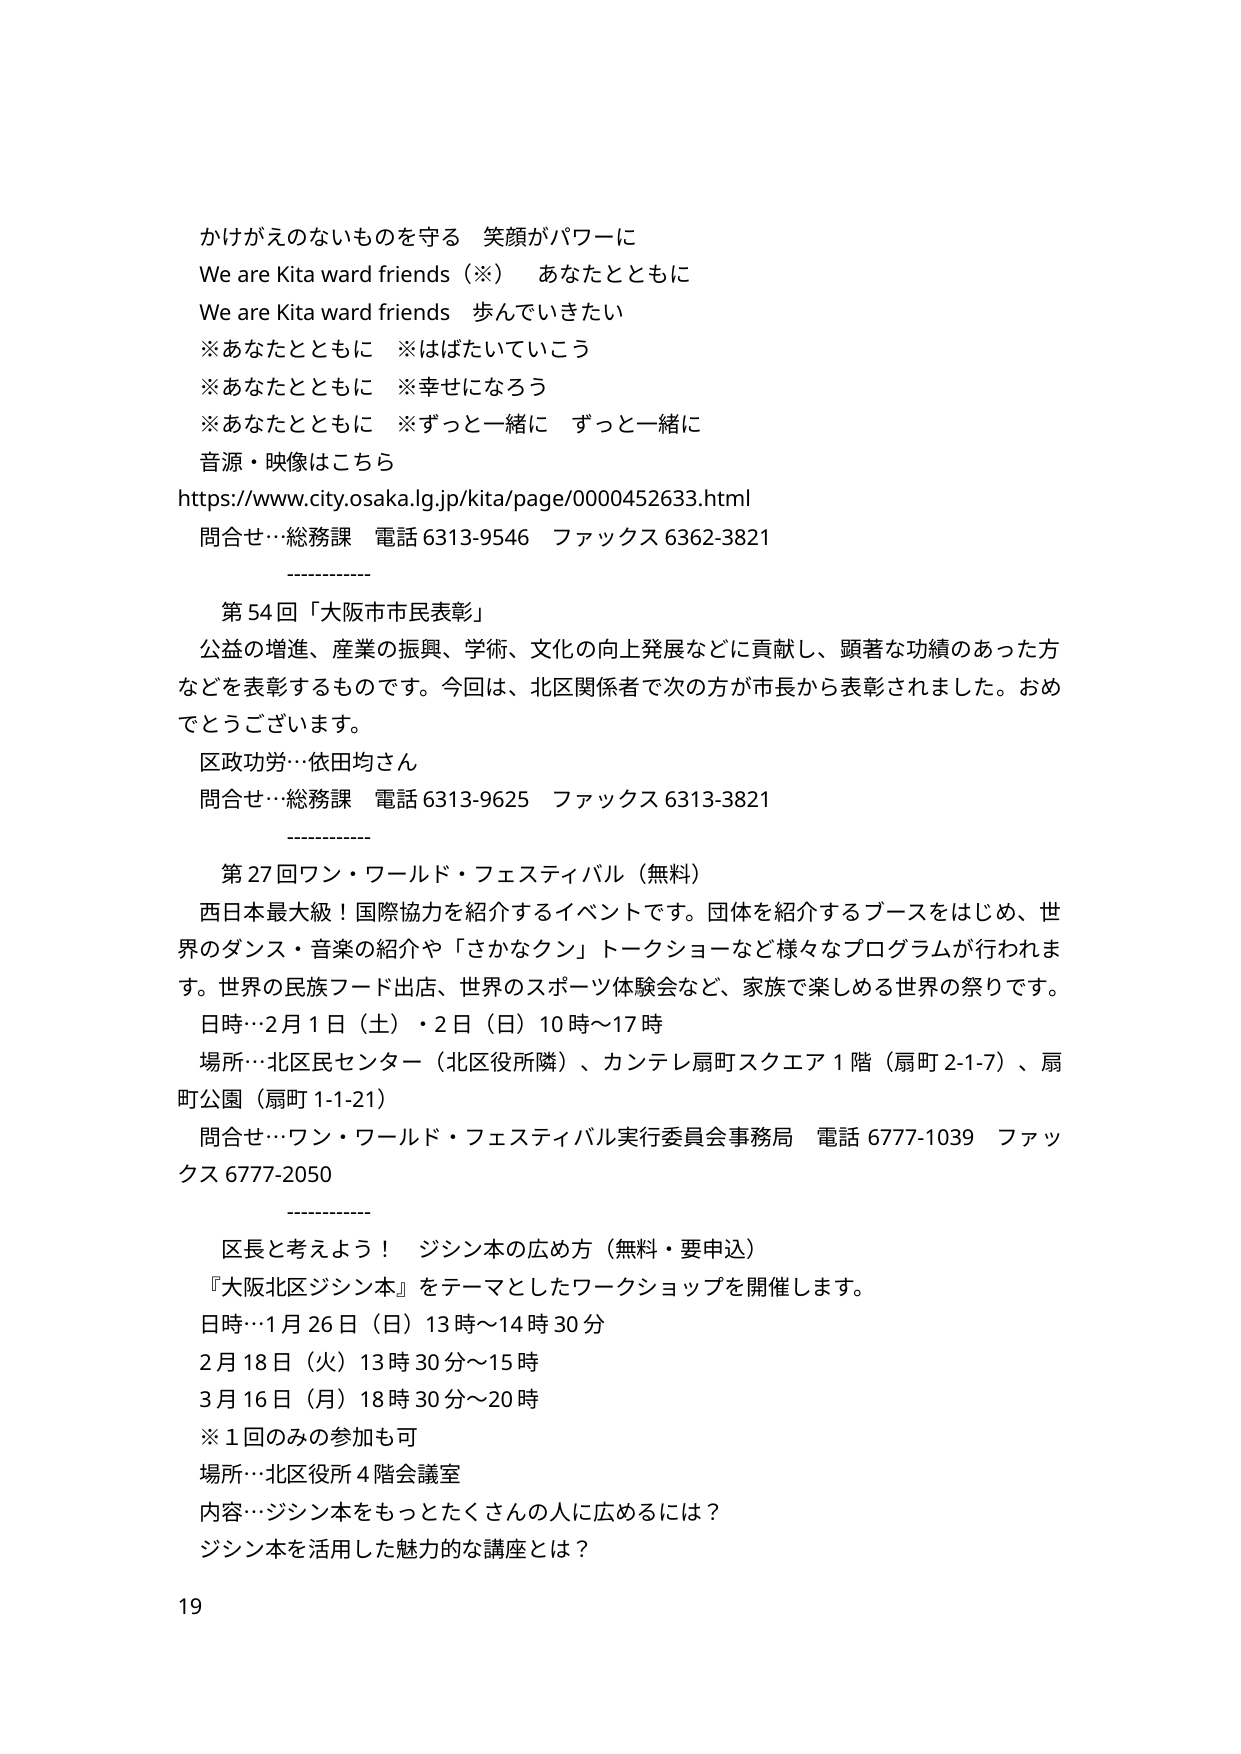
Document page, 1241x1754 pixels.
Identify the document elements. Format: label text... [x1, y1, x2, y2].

text 第27回ワン・ワールド・フェスティバル（無料） [177, 854, 1063, 892]
text 『大阪北区ジシン本』をテーマとしたワークショップを開催します。 [177, 1267, 1063, 1304]
text ------------ [177, 1192, 1063, 1229]
text 西日本最大級！国際協力を紹介するイベントです。団体を紹介するブースをはじめ、世界のダンス・音楽の紹介や「さかなクン」トークショーなど様々なプログラムが行われます。世界の民族フード出店、世界のスポーツ体験会など、家族で楽しめる世界の祭りです。 [177, 892, 1063, 1004]
text ------------ [177, 817, 1063, 854]
text 内容…ジシン本をもっとたくさんの人に広めるには？ [177, 1492, 1063, 1529]
text 区政功労…依田均さん [177, 742, 1063, 779]
text 場所…北区民センター（北区役所隣）、カンテレ扇町スクエア1階（扇町2-1-7）、扇町公園（扇町1-1-21） [177, 1042, 1063, 1117]
text 第54回「大阪市市民表彰」 [177, 592, 1063, 629]
text 問合せ…総務課 電話6313-9625 ファックス6313-3821 [177, 779, 1063, 817]
text We are Kita ward friends（※） あなたとともに [177, 254, 1063, 292]
text 問合せ…総務課 電話6313-9546 ファックス6362-3821 [177, 517, 1063, 554]
text ジシン本を活用した魅力的な講座とは？ [177, 1529, 1063, 1567]
text ※１回のみの参加も可 [177, 1417, 1063, 1454]
text かけがえのないものを守る 笑顔がパワーに [177, 217, 1063, 254]
text 問合せ…ワン・ワールド・フェスティバル実行委員会事務局 電話6777-1039 ファックス6777-2050 [177, 1117, 1063, 1192]
text 区長と考えよう！ ジシン本の広め方（無料・要申込） [177, 1229, 1063, 1267]
text 日時…2月1日（土）・2日（日）10時～17時 [177, 1004, 1063, 1042]
text 3月16日（月）18時30分～20時 [177, 1379, 1063, 1417]
text 場所…北区役所4階会議室 [177, 1454, 1063, 1492]
text 2月18日（火）13時30分～15時 [177, 1342, 1063, 1379]
text 公益の増進、産業の振興、学術、文化の向上発展などに貢献し、顕著な功績のあった方などを表彰するものです。今回は、北区関係者で次の方が市長から表彰されました。おめでとうございます。 [177, 629, 1063, 742]
text 日時…1月26日（日）13時～14時30分 [177, 1304, 1063, 1342]
text ※あなたとともに ※ずっと一緒に ずっと一緒に [177, 404, 1063, 442]
text ※あなたとともに ※はばたいていこう [177, 329, 1063, 367]
text https://www.city.osaka.lg.jp/kita/page/0000452633.html [177, 479, 1063, 517]
text 音源・映像はこちら [177, 442, 1063, 479]
text ※あなたとともに ※幸せになろう [177, 367, 1063, 404]
text We are Kita ward friends 歩んでいきたい [177, 292, 1063, 329]
text ------------ [177, 554, 1063, 592]
